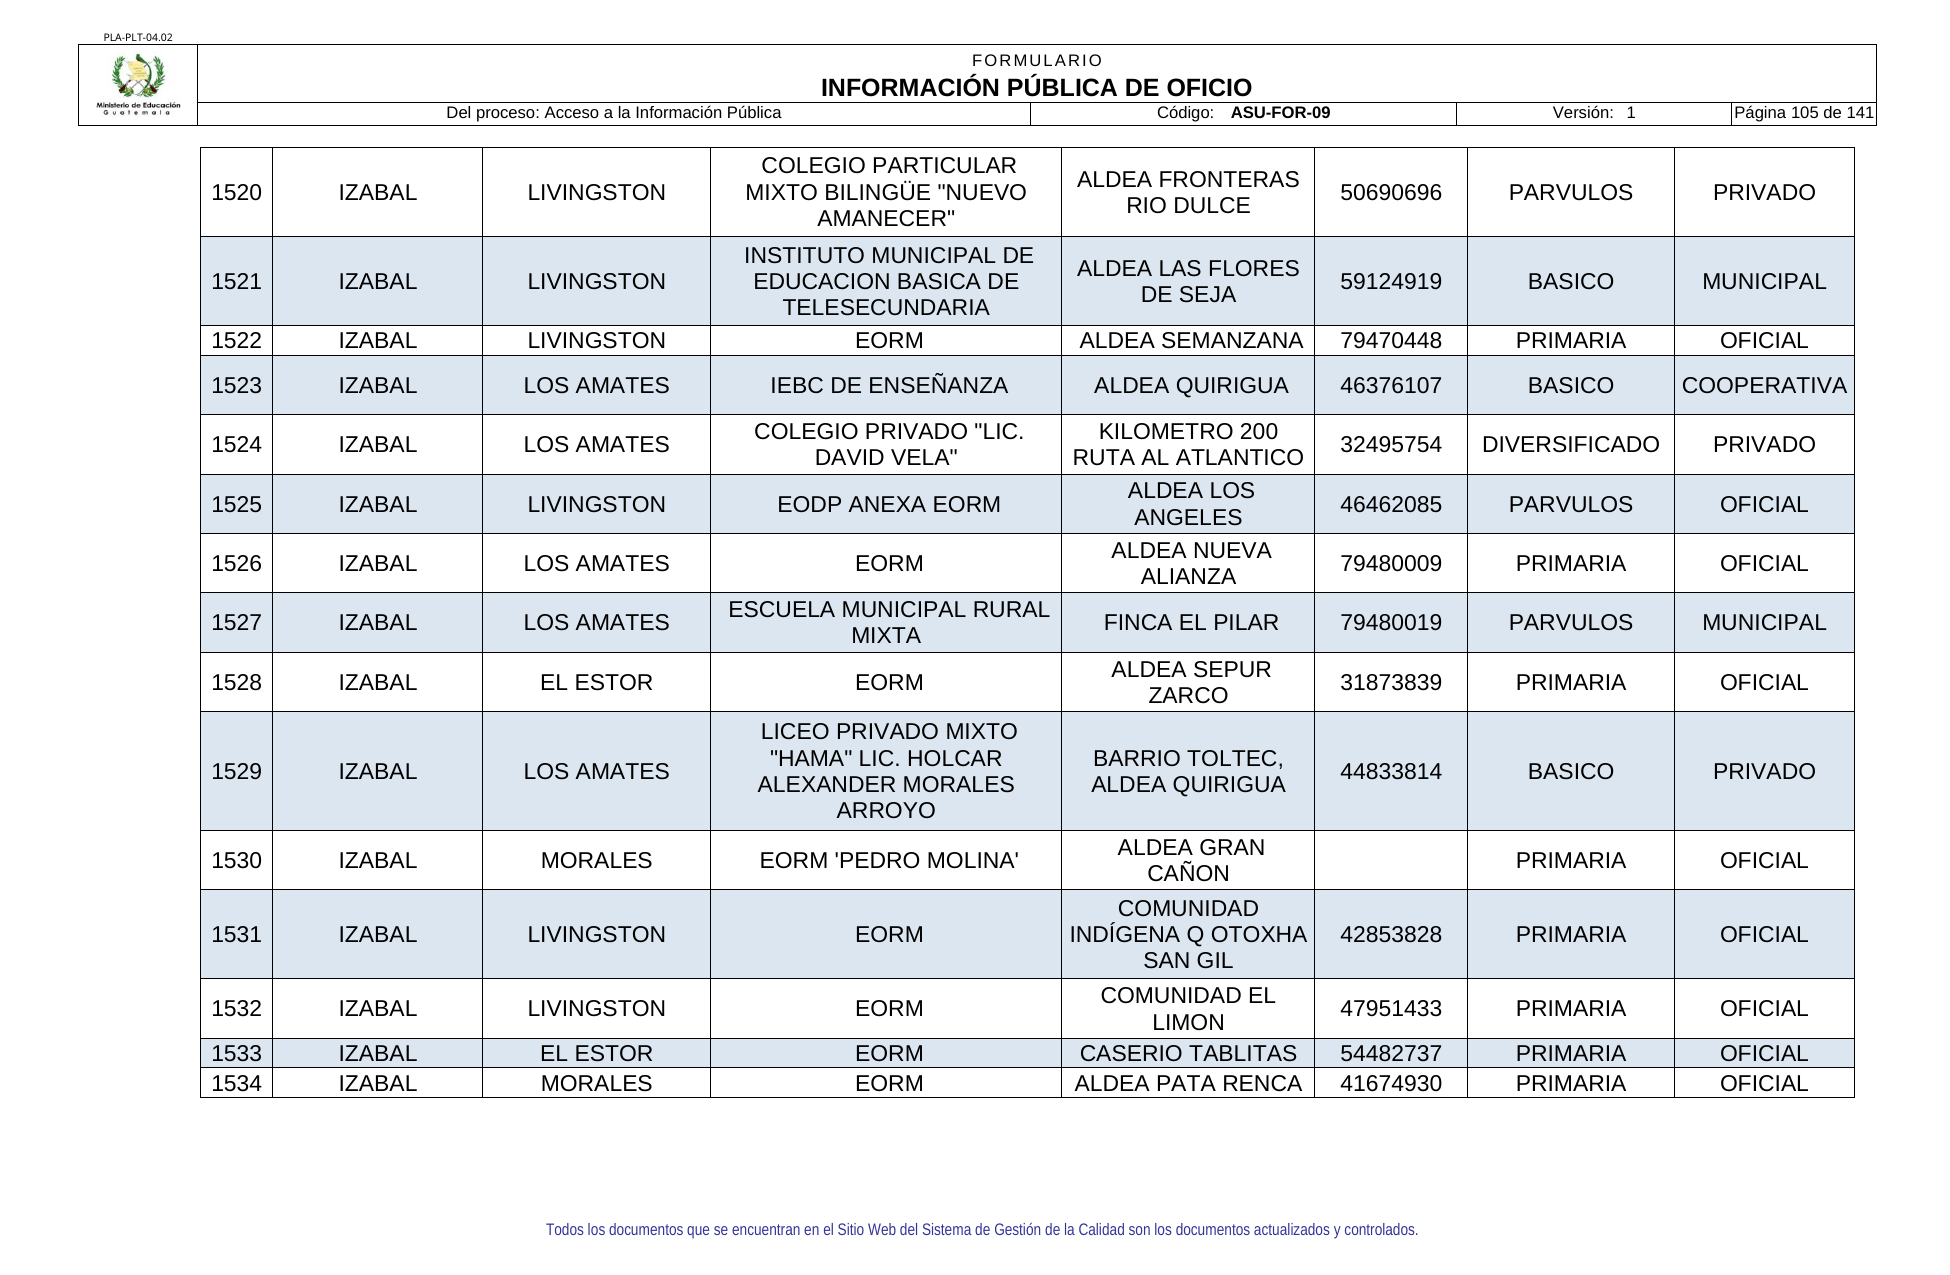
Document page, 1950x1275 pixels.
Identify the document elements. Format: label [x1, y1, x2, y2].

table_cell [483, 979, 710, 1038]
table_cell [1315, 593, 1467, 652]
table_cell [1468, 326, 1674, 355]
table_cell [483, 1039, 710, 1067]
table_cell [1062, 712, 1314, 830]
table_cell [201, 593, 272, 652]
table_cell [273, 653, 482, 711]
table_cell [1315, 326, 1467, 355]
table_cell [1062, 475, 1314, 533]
picture [95, 51, 181, 117]
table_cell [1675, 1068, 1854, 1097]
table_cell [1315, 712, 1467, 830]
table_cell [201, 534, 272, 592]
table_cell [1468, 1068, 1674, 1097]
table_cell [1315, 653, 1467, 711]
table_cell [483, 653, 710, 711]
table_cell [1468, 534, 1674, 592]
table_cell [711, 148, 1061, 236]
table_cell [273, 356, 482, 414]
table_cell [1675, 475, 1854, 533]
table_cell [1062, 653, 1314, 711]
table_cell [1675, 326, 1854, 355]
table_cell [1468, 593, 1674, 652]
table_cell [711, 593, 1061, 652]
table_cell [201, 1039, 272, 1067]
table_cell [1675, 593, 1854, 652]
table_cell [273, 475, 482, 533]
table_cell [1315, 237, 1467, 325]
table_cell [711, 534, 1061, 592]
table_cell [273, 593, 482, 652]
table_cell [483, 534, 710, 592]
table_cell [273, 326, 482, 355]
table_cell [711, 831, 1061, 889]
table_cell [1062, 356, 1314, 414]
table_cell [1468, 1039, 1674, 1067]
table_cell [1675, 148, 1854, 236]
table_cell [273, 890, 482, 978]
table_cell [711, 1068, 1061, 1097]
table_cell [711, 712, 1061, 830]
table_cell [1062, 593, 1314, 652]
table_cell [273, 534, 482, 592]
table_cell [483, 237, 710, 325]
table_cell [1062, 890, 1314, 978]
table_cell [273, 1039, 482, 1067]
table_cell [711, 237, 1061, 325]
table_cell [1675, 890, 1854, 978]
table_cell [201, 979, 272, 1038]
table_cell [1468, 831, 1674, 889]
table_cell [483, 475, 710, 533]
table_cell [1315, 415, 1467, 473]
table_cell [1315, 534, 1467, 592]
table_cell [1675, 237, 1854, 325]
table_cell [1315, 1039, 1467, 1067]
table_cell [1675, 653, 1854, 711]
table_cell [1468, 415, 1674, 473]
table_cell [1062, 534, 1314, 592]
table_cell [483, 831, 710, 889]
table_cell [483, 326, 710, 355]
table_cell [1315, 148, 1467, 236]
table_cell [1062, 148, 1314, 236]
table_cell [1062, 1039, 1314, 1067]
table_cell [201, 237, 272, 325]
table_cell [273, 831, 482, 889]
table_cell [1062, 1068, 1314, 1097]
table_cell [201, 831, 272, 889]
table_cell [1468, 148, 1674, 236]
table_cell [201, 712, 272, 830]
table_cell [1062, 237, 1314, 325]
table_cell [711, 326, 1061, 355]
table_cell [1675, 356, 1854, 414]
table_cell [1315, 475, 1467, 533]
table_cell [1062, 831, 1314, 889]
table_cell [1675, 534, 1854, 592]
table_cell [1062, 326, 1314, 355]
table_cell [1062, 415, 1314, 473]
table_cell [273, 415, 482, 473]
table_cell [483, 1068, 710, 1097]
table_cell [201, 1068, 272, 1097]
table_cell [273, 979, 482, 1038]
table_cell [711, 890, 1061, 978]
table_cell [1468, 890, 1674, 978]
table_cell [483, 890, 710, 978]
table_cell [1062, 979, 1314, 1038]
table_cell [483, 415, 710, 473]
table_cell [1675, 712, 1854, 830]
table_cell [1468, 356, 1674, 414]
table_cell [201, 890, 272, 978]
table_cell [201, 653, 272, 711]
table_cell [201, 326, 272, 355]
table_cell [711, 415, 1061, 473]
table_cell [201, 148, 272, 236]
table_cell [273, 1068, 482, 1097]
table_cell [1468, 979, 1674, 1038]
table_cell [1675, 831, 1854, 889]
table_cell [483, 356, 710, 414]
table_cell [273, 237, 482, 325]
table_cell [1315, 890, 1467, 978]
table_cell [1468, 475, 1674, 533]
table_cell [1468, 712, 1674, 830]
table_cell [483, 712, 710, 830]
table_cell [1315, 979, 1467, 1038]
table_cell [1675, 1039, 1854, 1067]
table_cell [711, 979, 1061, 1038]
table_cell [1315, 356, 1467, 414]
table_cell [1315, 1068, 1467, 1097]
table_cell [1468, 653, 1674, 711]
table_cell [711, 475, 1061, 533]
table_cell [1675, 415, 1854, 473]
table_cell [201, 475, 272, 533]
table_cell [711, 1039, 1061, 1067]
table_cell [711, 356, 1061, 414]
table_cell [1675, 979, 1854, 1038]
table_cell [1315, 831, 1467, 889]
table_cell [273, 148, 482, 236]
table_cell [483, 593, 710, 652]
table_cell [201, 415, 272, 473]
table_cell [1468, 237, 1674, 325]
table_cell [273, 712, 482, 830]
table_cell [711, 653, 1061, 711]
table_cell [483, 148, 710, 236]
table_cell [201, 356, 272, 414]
